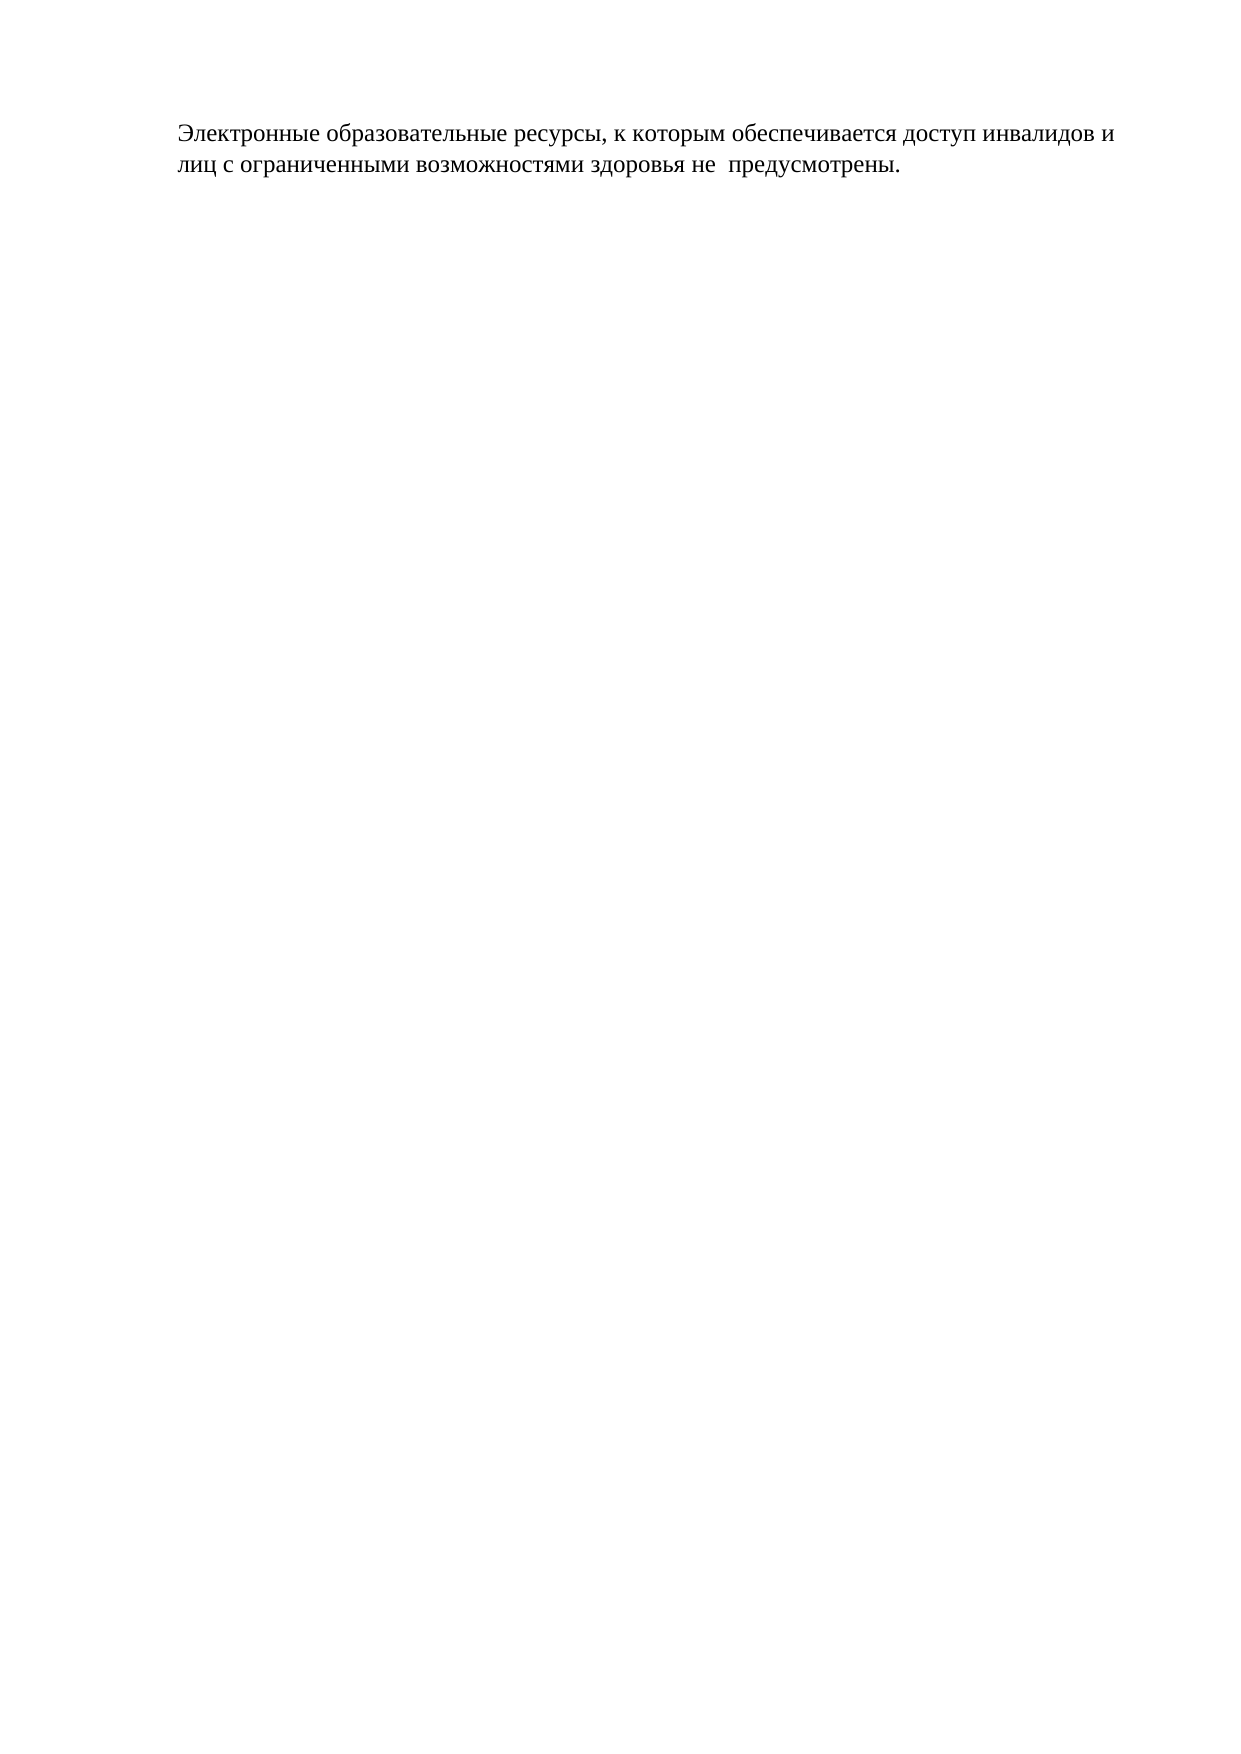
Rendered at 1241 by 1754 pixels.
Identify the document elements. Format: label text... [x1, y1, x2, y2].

text Электронные образовательные ресурсы, к которым обеспечивается доступ инвалидов и лиц с ограниченными возможностями здоровья не предусмотрены. [177, 118, 1152, 178]
